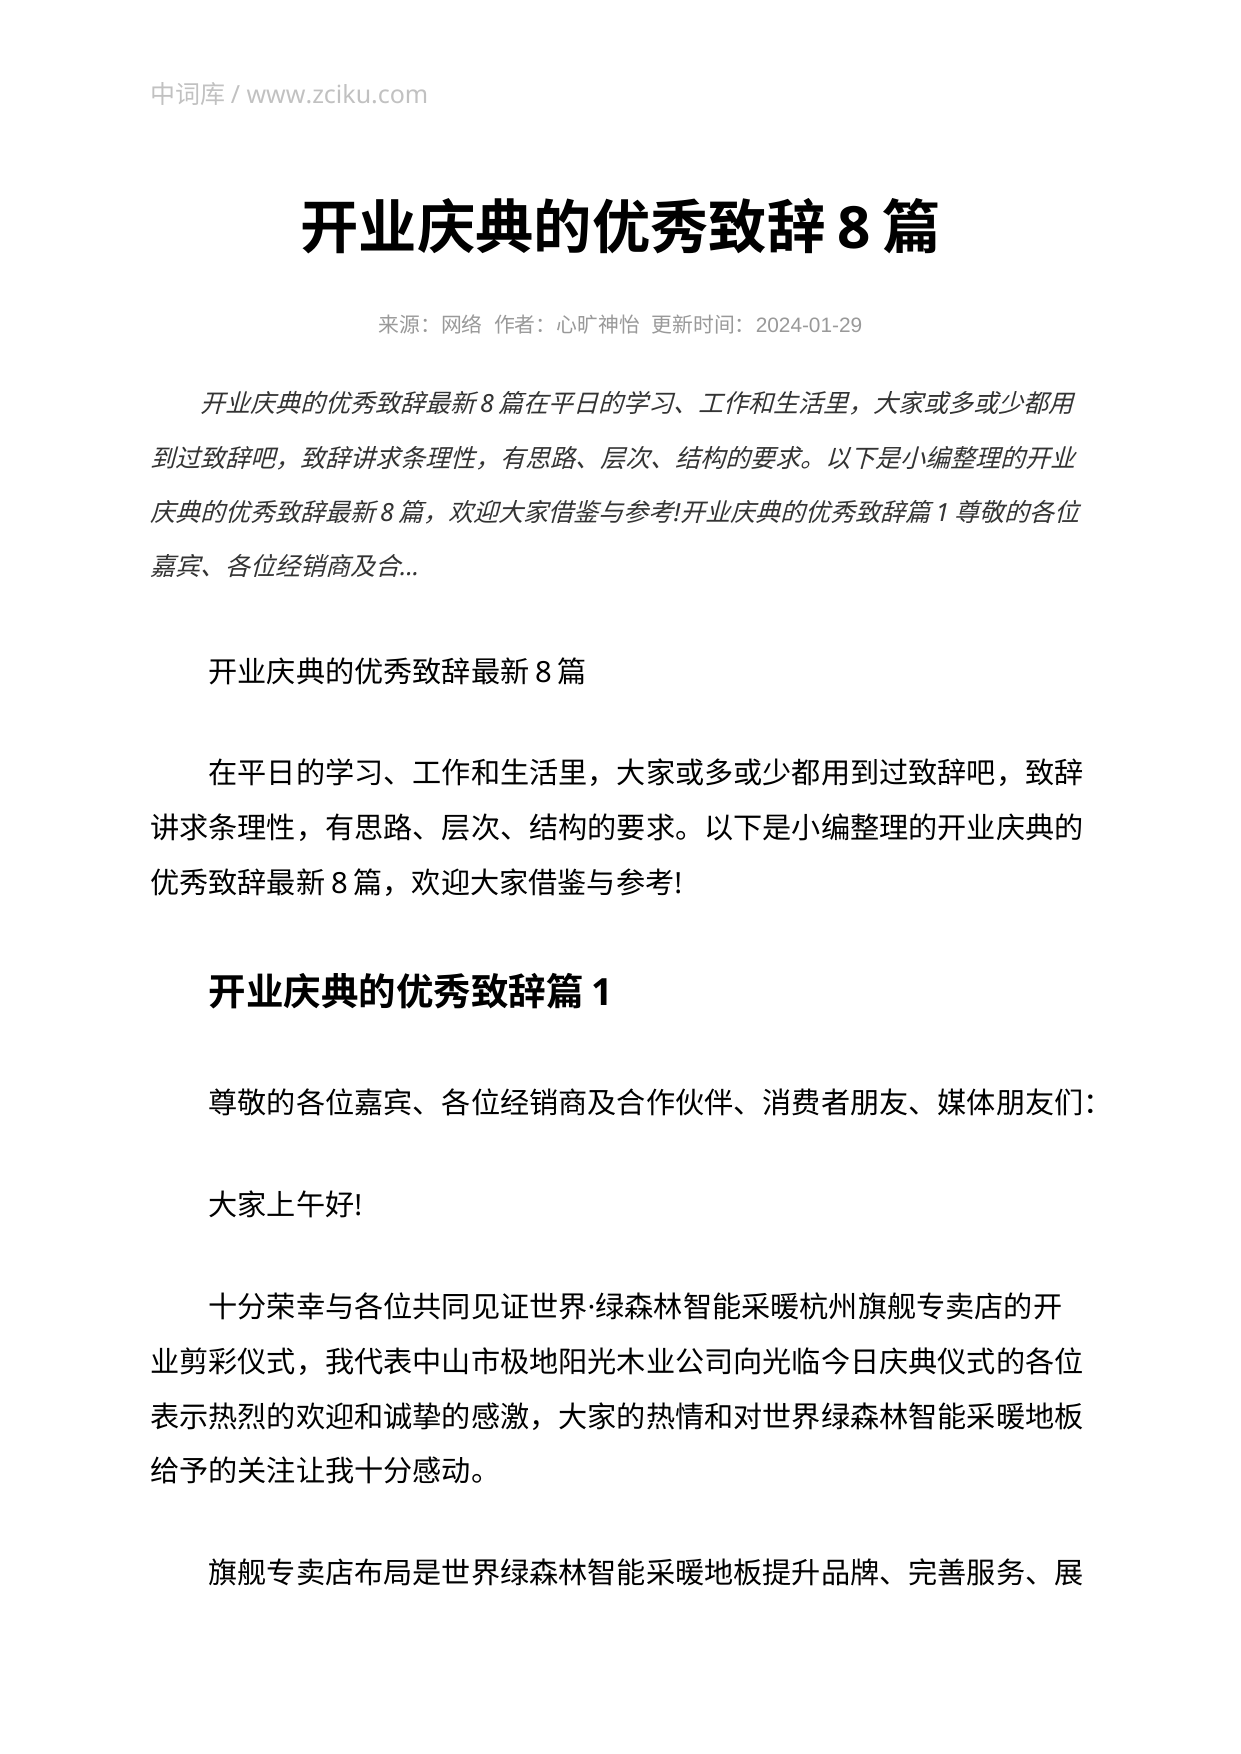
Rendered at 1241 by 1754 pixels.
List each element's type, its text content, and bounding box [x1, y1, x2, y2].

text 开业庆典的优秀致辞最新8篇 [150, 648, 1090, 691]
text 来源：网络 作者：心旷神怡 更新时间：2024-01-29 [150, 313, 1090, 337]
subtitle 开业庆典的优秀致辞8篇 [150, 181, 1090, 266]
text 十分荣幸与各位共同见证世界·绿森林智能采暖杭州旗舰专卖店的开业剪彩仪式，我代表中山市极地阳光木业公司向光临今日庆典仪式的各位表示热烈的欢迎和诚挚的感激，大家的热情和对世界绿森林智能采暖地板给予的关注让我十分感动。 [150, 1283, 1090, 1490]
text 在平日的学习、工作和生活里，大家或多或少都用到过致辞吧，致辞讲求条理性，有思路、层次、结构的要求。以下是小编整理的开业庆典的优秀致辞最新8篇，欢迎大家借鉴与参考! [150, 750, 1090, 902]
text 大家上午好! [150, 1181, 1090, 1224]
text 开业庆典的优秀致辞篇1 [150, 962, 1090, 1016]
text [150, 1550, 1090, 1592]
text 尊敬的各位嘉宾、各位经销商及合作伙伴、消费者朋友、媒体朋友们： [150, 1079, 1090, 1122]
text 开业庆典的优秀致辞最新8篇在平日的学习、工作和生活里，大家或多或少都用到过致辞吧，致辞讲求条理性，有思路、层次、结构的要求。以下是小编整理的开业庆典的优秀致辞最新8篇，欢迎大家借鉴与参考!开业庆典的优秀致辞篇1尊敬的各位嘉宾、各位经销商及合... [150, 384, 1090, 583]
